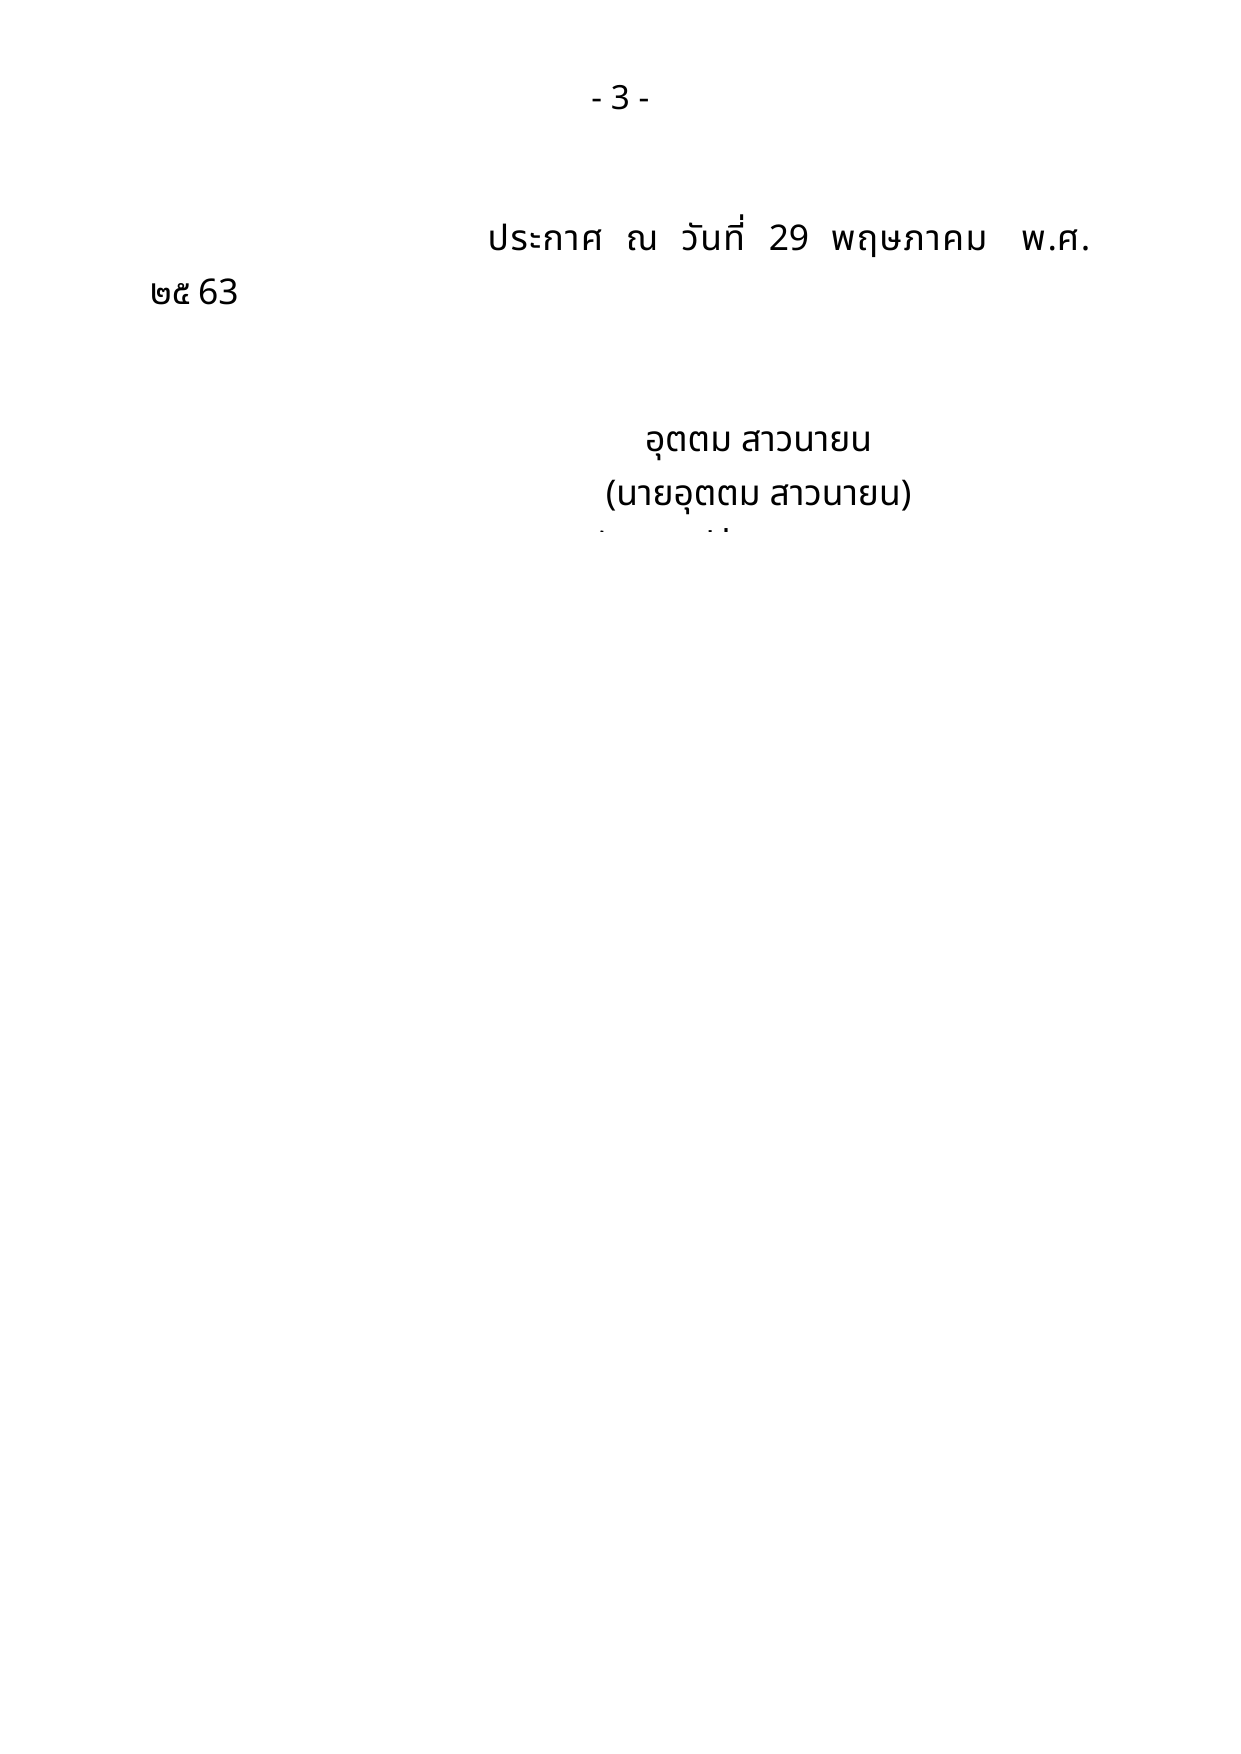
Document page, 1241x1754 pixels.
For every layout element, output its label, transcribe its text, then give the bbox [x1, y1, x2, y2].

text ประกาศ ณ วันที่ 29 พฤษภาคม พ.ศ. ๒๕63 [150, 213, 1090, 320]
